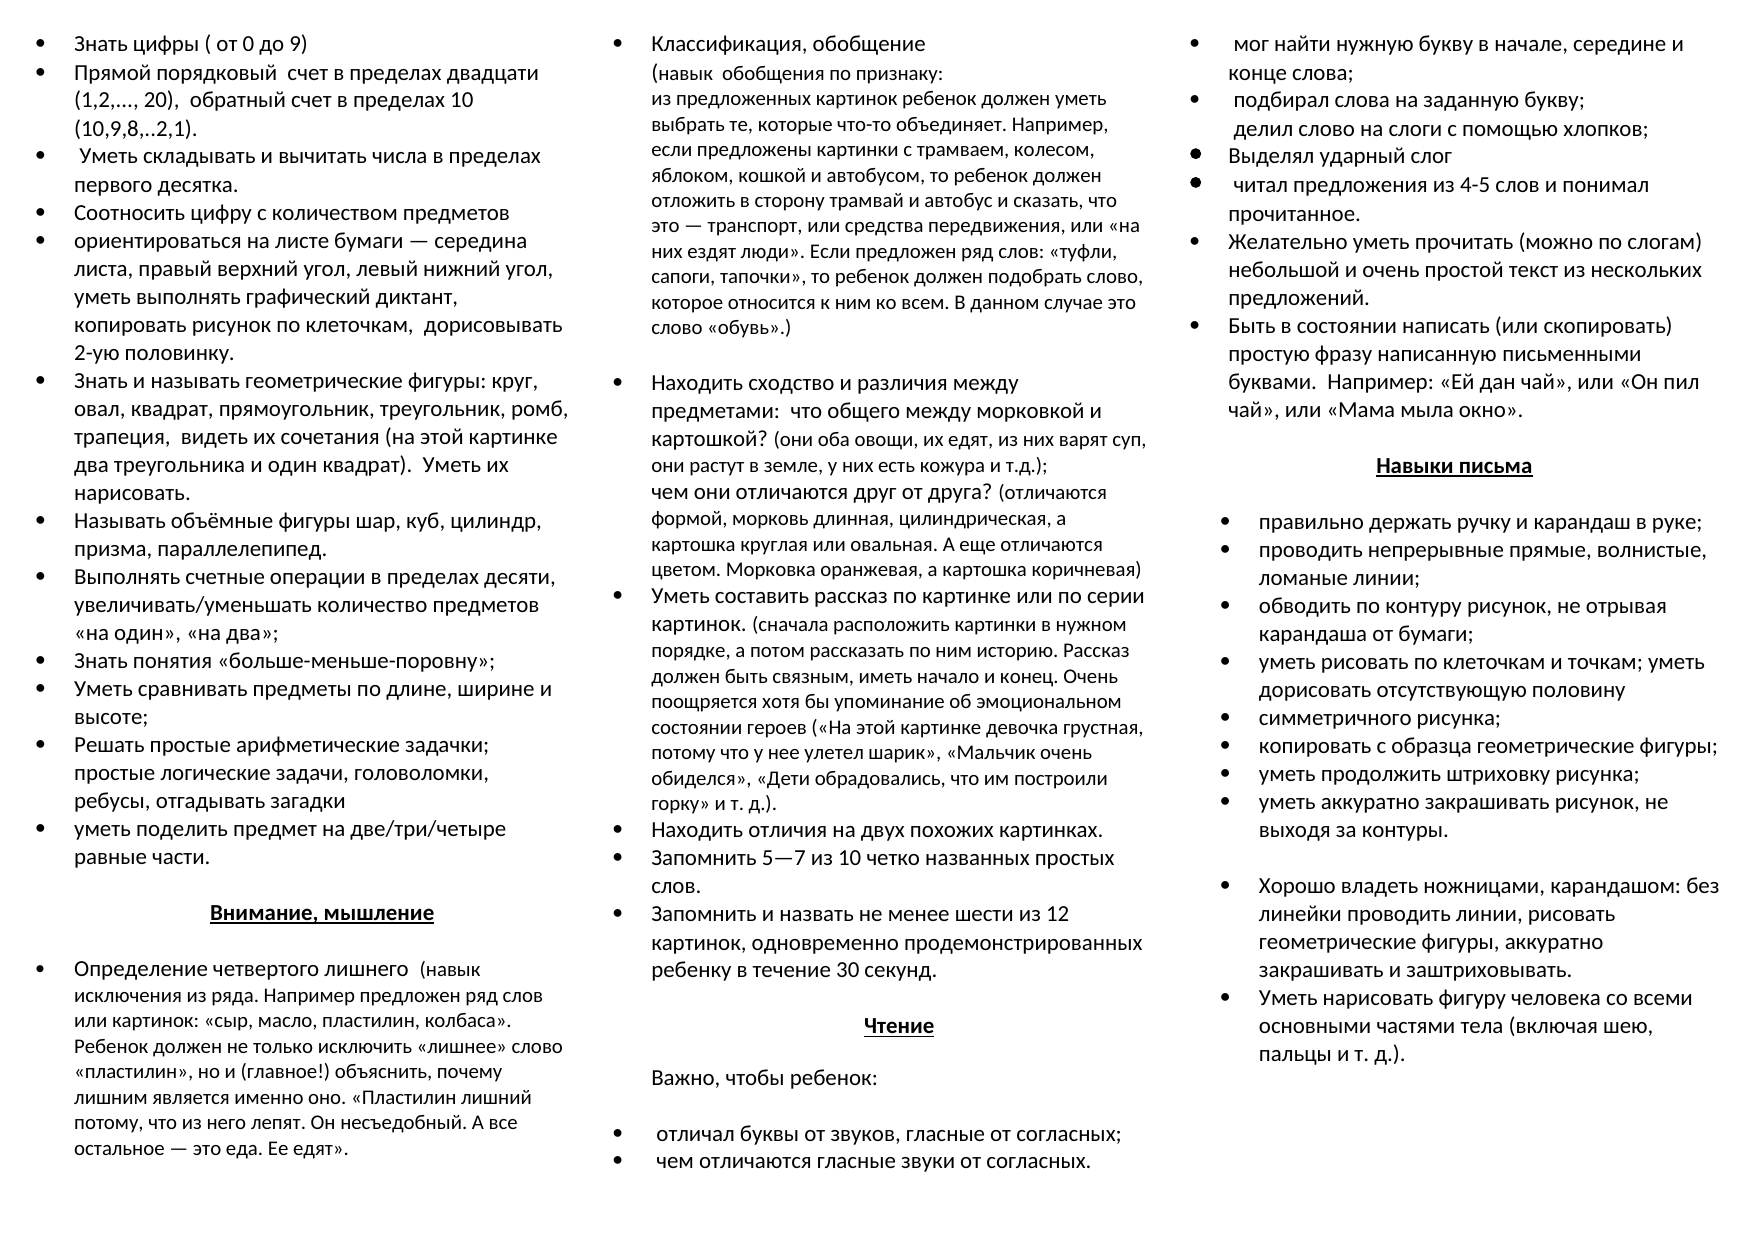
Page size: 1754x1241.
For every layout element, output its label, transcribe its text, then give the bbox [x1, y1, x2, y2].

list (навык обобщения по признаку: [651, 58, 1147, 86]
list уметь поделить предмет на две/три/четыре равные части. [36, 814, 570, 870]
list Знать цифры ( от 0 до 9) [36, 29, 570, 58]
list уметь продолжить штриховку рисунка; [1221, 759, 1724, 787]
list Уметь складывать и вычитать числа в пределах первого десятка. [36, 142, 570, 198]
list чем отличаются гласные звуки от согласных. [613, 1147, 1147, 1175]
list Запомнить 5—7 из 10 четко названных простых слов. [613, 843, 1147, 899]
list Запомнить и назвать не менее шести из 12 картинок, одновременно продемонстрированных ребенку в течение 30 секунд. [613, 899, 1147, 984]
list Определение четвертого лишнего (навык исключения из ряда. Например предложен ряд слов или картинок: «сыр, масло, пластилин, колбаса». Ребенок должен не только исключить «лишнее» слово «пластилин», но и (главное!) объяснить, почему лишним является именно оно. «Пластилин лишний потому, что из него лепят. Он несъедобный. А все остальное — это еда. Ее едят». [36, 954, 570, 1160]
list из предложенных картинок ребенок должен уметь выбрать те, которые что-то объединяет. Например, если предложены картинки с трамваем, колесом, яблоком, кошкой и автобусом, то ребенок должен отложить в сторону трамвай и автобус и сказать, что это — транспорт, или средства передвижения, или «на них ездят люди». Если предложен ряд слов: «туфли, сапоги, тапочки», то ребенок должен подобрать слово, которое относится к ним ко всем. В данном случае это слово «обувь».) [651, 86, 1147, 340]
list обводить по контуру рисунок, не отрывая карандаша от бумаги; [1221, 591, 1724, 647]
list Решать простые арифметические задачки; простые логические задачи, головоломки, ребусы, отгадывать загадки [36, 730, 570, 814]
text Чтение [651, 1012, 1147, 1040]
list Соотносить цифру с количеством предметов [36, 198, 570, 226]
list отличал буквы от звуков, гласные от согласных; [613, 1119, 1147, 1147]
list Быть в состоянии написать (или скопировать) простую фразу написанную письменными буквами. Например: «Ей дан чай», или «Он пил чай», или «Мама мыла окно». [1191, 311, 1724, 423]
list Прямой порядковый счет в пределах двадцати (1,2,..., 20), обратный счет в пределах 10 (10,9,8,..2,1). [36, 58, 570, 142]
list копировать с образца геометрические фигуры; [1221, 731, 1724, 759]
list Классификация, обобщение [613, 29, 1147, 58]
list Хорошо владеть ножницами, карандашом: без линейки проводить линии, рисовать геометрические фигуры, аккуратно закрашивать и заштриховывать. [1221, 871, 1724, 983]
list уметь рисовать по клеточкам и точкам; уметь дорисовать отсутствующую половину [1221, 647, 1724, 703]
list Уметь сравнивать предметы по длине, ширине и высоте; [36, 674, 570, 730]
list Знать понятия «больше-меньше-поровну»; [36, 646, 570, 674]
list ориентироваться на листе бумаги — середина листа, правый верхний угол, левый нижний угол, уметь выполнять графический диктант, копировать рисунок по клеточкам, дорисовывать 2-ую половинку. [36, 226, 570, 366]
list Находить отличия на двух похожих картинках. [613, 816, 1147, 843]
list Называть объёмные фигуры шар, куб, цилиндр, призма, параллелепипед. [36, 506, 570, 562]
list Знать и называть геометрические фигуры: круг, овал, квадрат, прямоугольник, треугольник, ромб, трапеция, видеть их сочетания (на этой картинке два треугольника и один квадрат). Уметь их нарисовать. [36, 366, 570, 506]
list Важно, чтобы ребенок: [651, 1063, 1147, 1091]
text Внимание, мышление [74, 898, 570, 926]
list уметь аккуратно закрашивать рисунок, не выходя за контуры. [1221, 787, 1724, 843]
list мог найти нужную букву в начале, середине и конце слова; [1191, 29, 1724, 86]
list правильно держать ручку и карандаш в руке; [1221, 507, 1724, 535]
list проводить непрерывные прямые, волнистые, ломаные линии; [1221, 535, 1724, 591]
list Навыки письма [1184, 451, 1724, 479]
list Выполнять счетные операции в пределах десяти, увеличивать/уменьшать количество предметов «на один», «на два»; [36, 562, 570, 646]
list Уметь составить рассказ по картинке или по серии картинок. (сначала расположить картинки в нужном порядке, а потом рассказать по ним историю. Рассказ должен быть связным, иметь начало и конец. Очень поощряется хотя бы упоминание об эмоциональном состоянии героев («На этой картинке девочка грустная, потому что у нее улетел шарик», «Мальчик очень обиделся», «Дети обрадовались, что им построили горку» и т. д.). [613, 582, 1147, 816]
list Желательно уметь прочитать (можно по слогам) небольшой и очень простой текст из нескольких предложений. [1191, 227, 1724, 311]
list читал предложения из 4-5 слов и понимал прочитанное. [1191, 170, 1724, 227]
list симметричного рисунка; [1221, 703, 1724, 731]
list подбирал слова на заданную букву; делил слово на слоги с помощью хлопков; [1191, 86, 1724, 142]
list Уметь нарисовать фигуру человека со всеми основными частями тела (включая шею, пальцы и т. д.). [1221, 983, 1724, 1068]
list Выделял ударный слог [1191, 142, 1724, 170]
list Находить сходство и различия между предметами: что общего между морковкой и картошкой? (они оба овощи, их едят, из них варят суп, они растут в земле, у них есть кожура и т.д.); чем они отличаются друг от друга? (отличаются формой, морковь длинная, цилиндрическая, а картошка круглая или овальная. А еще отличаются цветом. Морковка оранжевая, а картошка коричневая) [613, 368, 1147, 582]
